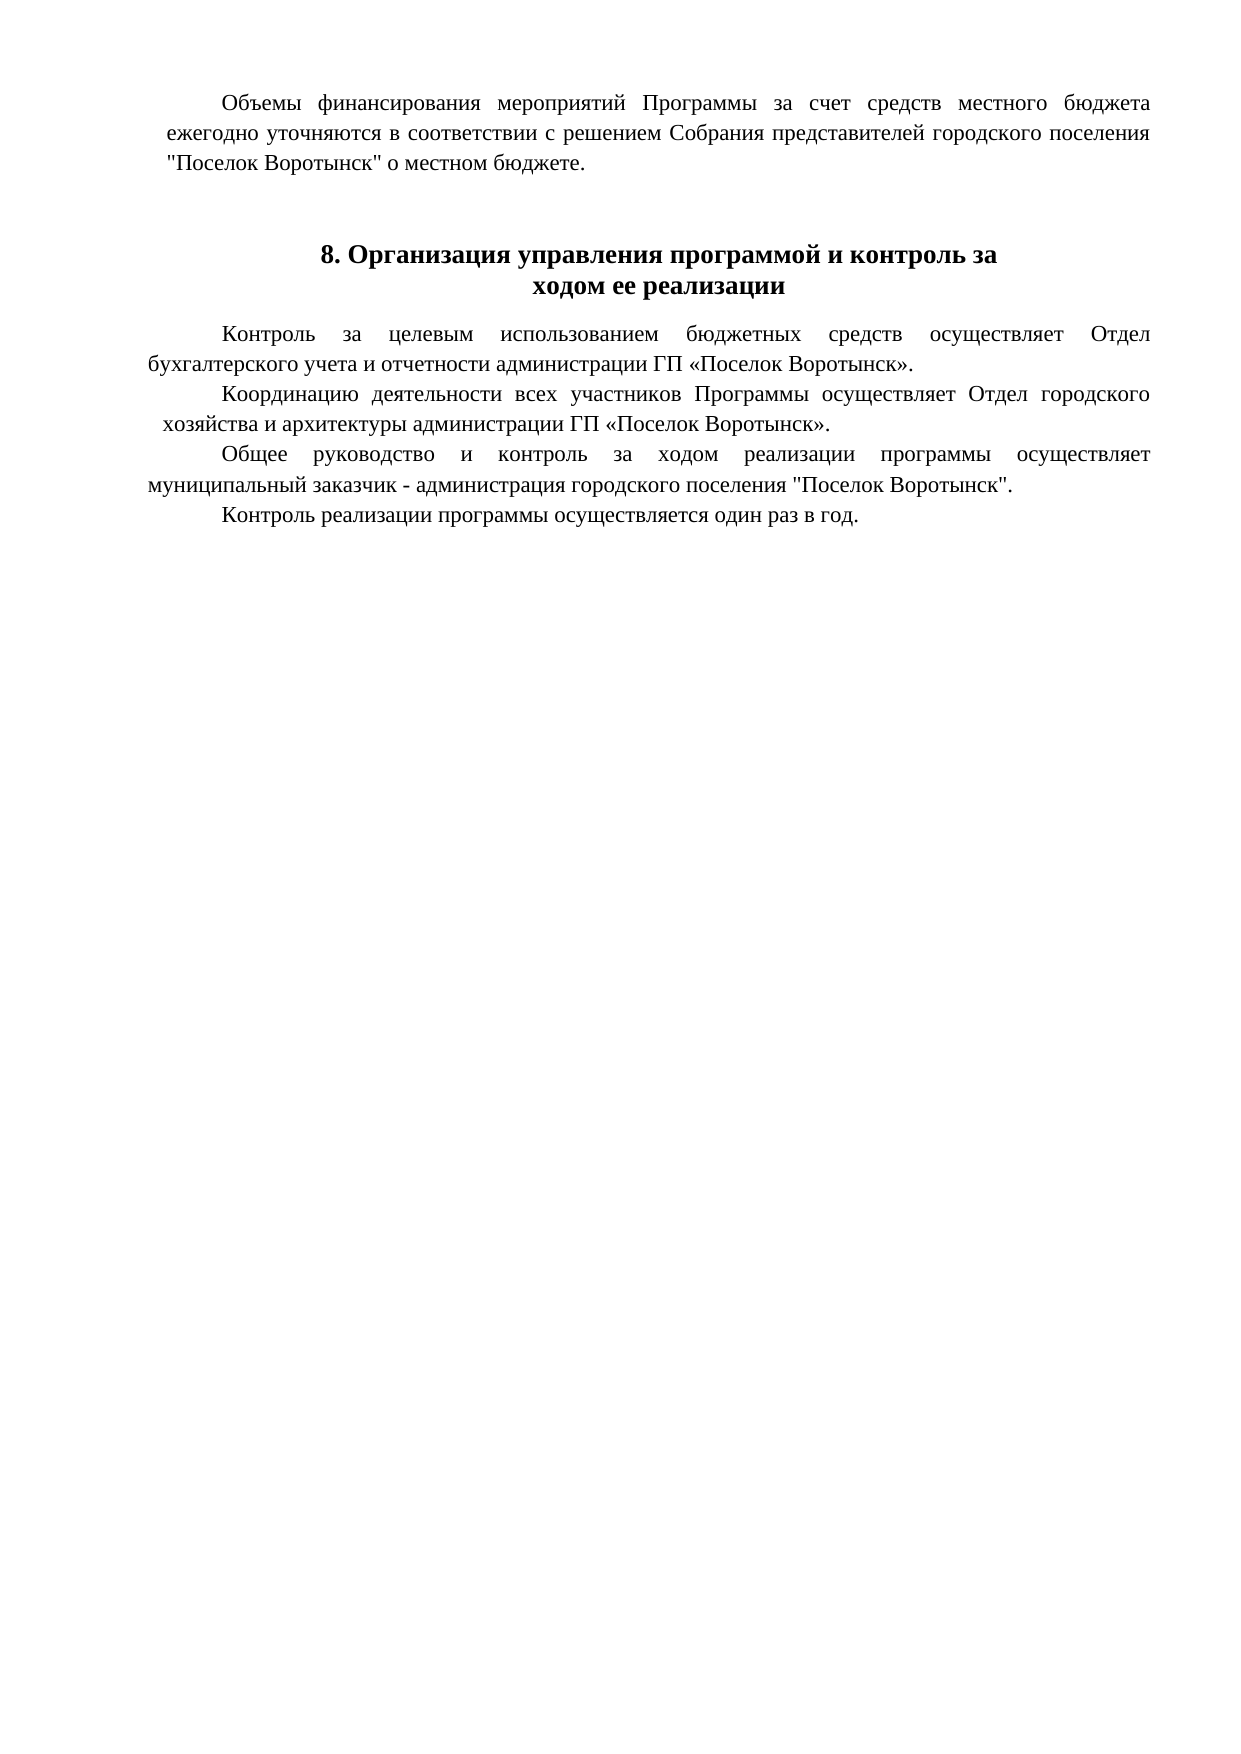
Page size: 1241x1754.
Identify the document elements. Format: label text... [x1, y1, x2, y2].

text Контроль реализации программы осуществляется один раз в год. [148, 501, 1152, 527]
text Координацию деятельности всех участников Программы осуществляет Отдел городского хозяйства и архитектуры администрации ГП «Поселок Воротынск». [162, 380, 1152, 437]
text 8. Организация управления программой и контроль за [166, 238, 1152, 269]
text Общее руководство и контроль за ходом реализации программы осуществляет муниципальный заказчик - администрация городского поселения "Поселок Воротынск". [148, 441, 1152, 497]
text Контроль за целевым использованием бюджетных средств осуществляет Отдел бухгалтерского учета и отчетности администрации ГП «Поселок Воротынск». [148, 320, 1152, 376]
text Объемы финансирования мероприятий Программы за счет средств местного бюджета ежегодно уточняются в соответствии с решением Собрания представителей городского поселения "Поселок Воротынск" о местном бюджете. [166, 89, 1152, 175]
text ходом ее реализации [166, 269, 1152, 301]
